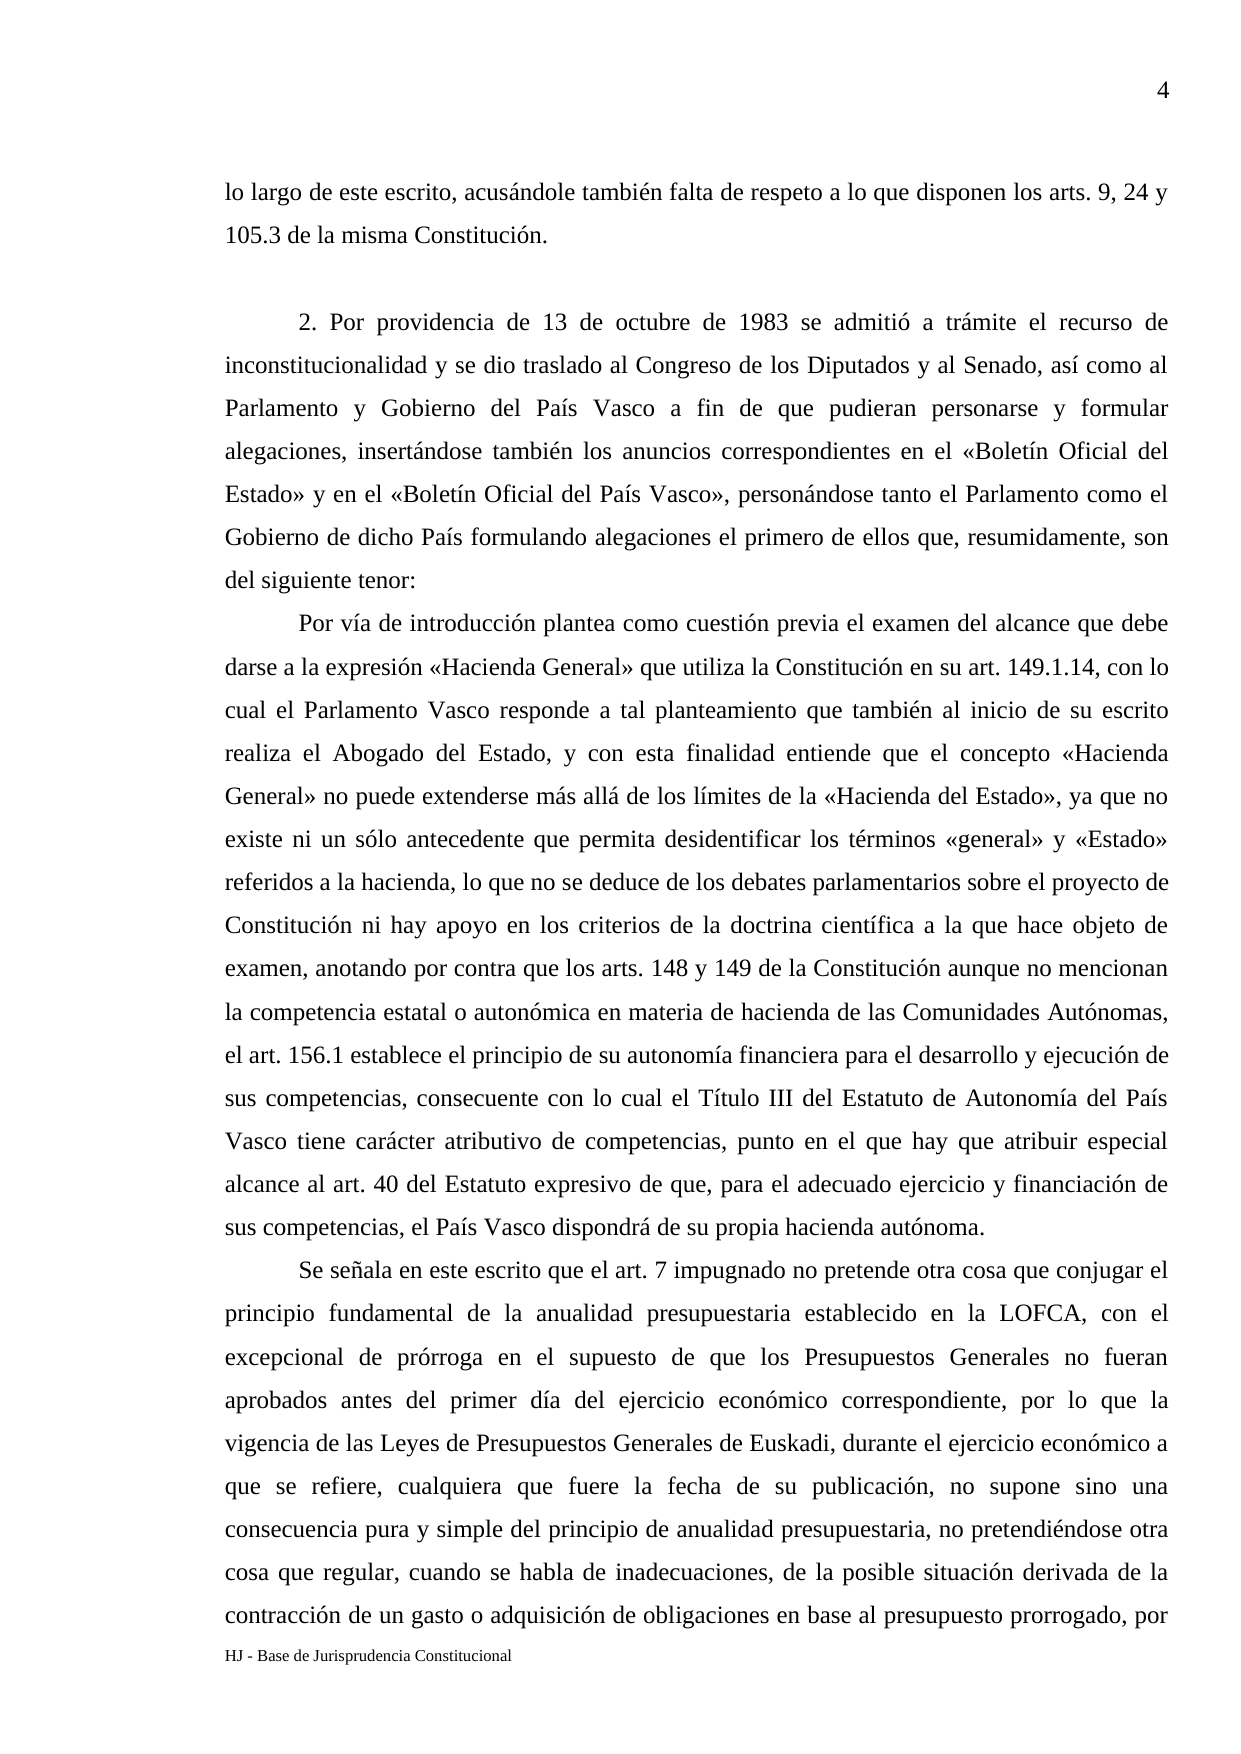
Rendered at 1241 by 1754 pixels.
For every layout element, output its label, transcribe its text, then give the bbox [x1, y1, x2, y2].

text 2. Por providencia de 13 de octubre de 1983 se admitió a trámite el recurso de inconstitucionalidad y se dio traslado al Congreso de los Diputados y al Senado, así como al Parlamento y Gobierno del País Vasco a fin de que pudieran personarse y formular alegaciones, insertándose también los anuncios correspondientes en el «Boletín Oficial del Estado» y en el «Boletín Oficial del País Vasco», personándose tanto el Parlamento como el Gobierno de dicho País formulando alegaciones el primero de ellos que, resumidamente, son del siguiente tenor: [224, 307, 1169, 594]
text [224, 1255, 1169, 1629]
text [224, 177, 1169, 249]
text Por vía de introducción plantea como cuestión previa el examen del alcance que debe darse a la expresión «Hacienda General» que utiliza la Constitución en su art. 149.1.14, con lo cual el Parlamento Vasco responde a tal planteamiento que también al inicio de su escrito realiza el Abogado del Estado, y con esta finalidad entiende que el concepto «Hacienda General» no puede extenderse más allá de los límites de la «Hacienda del Estado», ya que no existe ni un sólo antecedente que permita desidentificar los términos «general» y «Estado» referidos a la hacienda, lo que no se deduce de los debates parlamentarios sobre el proyecto de Constitución ni hay apoyo en los criterios de la doctrina científica a la que hace objeto de examen, anotando por contra que los arts. 148 y 149 de la Constitución aunque no mencionan la competencia estatal o autonómica en materia de hacienda de las Comunidades Autónomas, el art. 156.1 establece el principio de su autonomía financiera para el desarrollo y ejecución de sus competencias, consecuente con lo cual el Título III del Estatuto de Autonomía del País Vasco tiene carácter atributivo de competencias, punto en el que hay que atribuir especial alcance al art. 40 del Estatuto expresivo de que, para el adecuado ejercicio y financiación de sus competencias, el País Vasco dispondrá de su propia hacienda autónoma. [224, 608, 1169, 1241]
